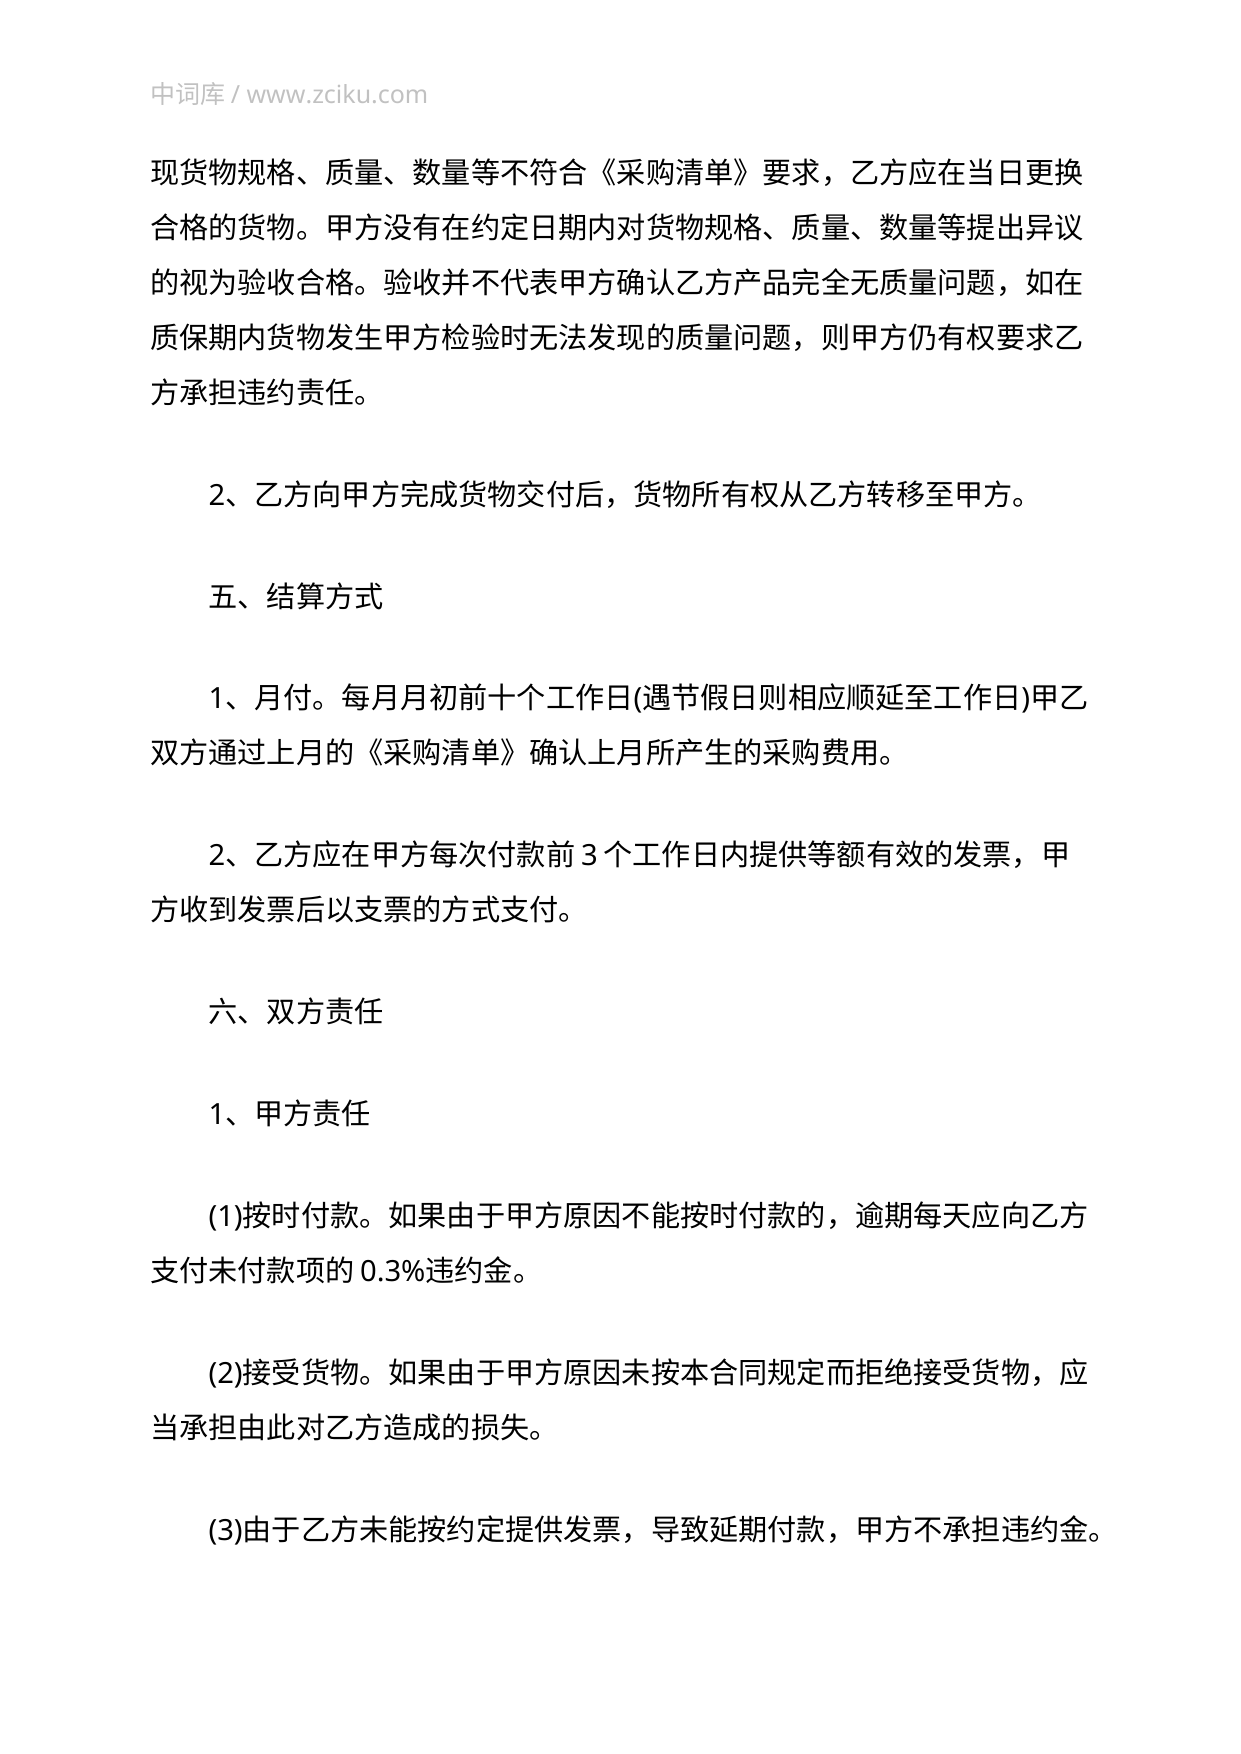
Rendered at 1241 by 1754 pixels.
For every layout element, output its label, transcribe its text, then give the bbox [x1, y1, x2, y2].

text 2、乙方向甲方完成货物交付后，货物所有权从乙方转移至甲方。 [150, 471, 1090, 514]
text 六、双方责任 [150, 989, 1090, 1031]
text 五、结算方式 [150, 573, 1090, 616]
text (2)接受货物。如果由于甲方原因未按本合同规定而拒绝接受货物，应当承担由此对乙方造成的损失。 [150, 1349, 1090, 1447]
text 2、乙方应在甲方每次付款前3个工作日内提供等额有效的发票，甲方收到发票后以支票的方式支付。 [150, 832, 1090, 929]
text (3)由于乙方未能按约定提供发票，导致延期付款，甲方不承担违约金。 [150, 1506, 1090, 1548]
text 1、月付。每月月初前十个工作日(遇节假日则相应顺延至工作日)甲乙双方通过上月的《采购清单》确认上月所产生的采购费用。 [150, 675, 1090, 772]
text 1、甲方责任 [150, 1090, 1090, 1133]
text (1)按时付款。如果由于甲方原因不能按时付款的，逾期每天应向乙方支付未付款项的0.3%违约金。 [150, 1192, 1090, 1290]
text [150, 150, 1090, 412]
